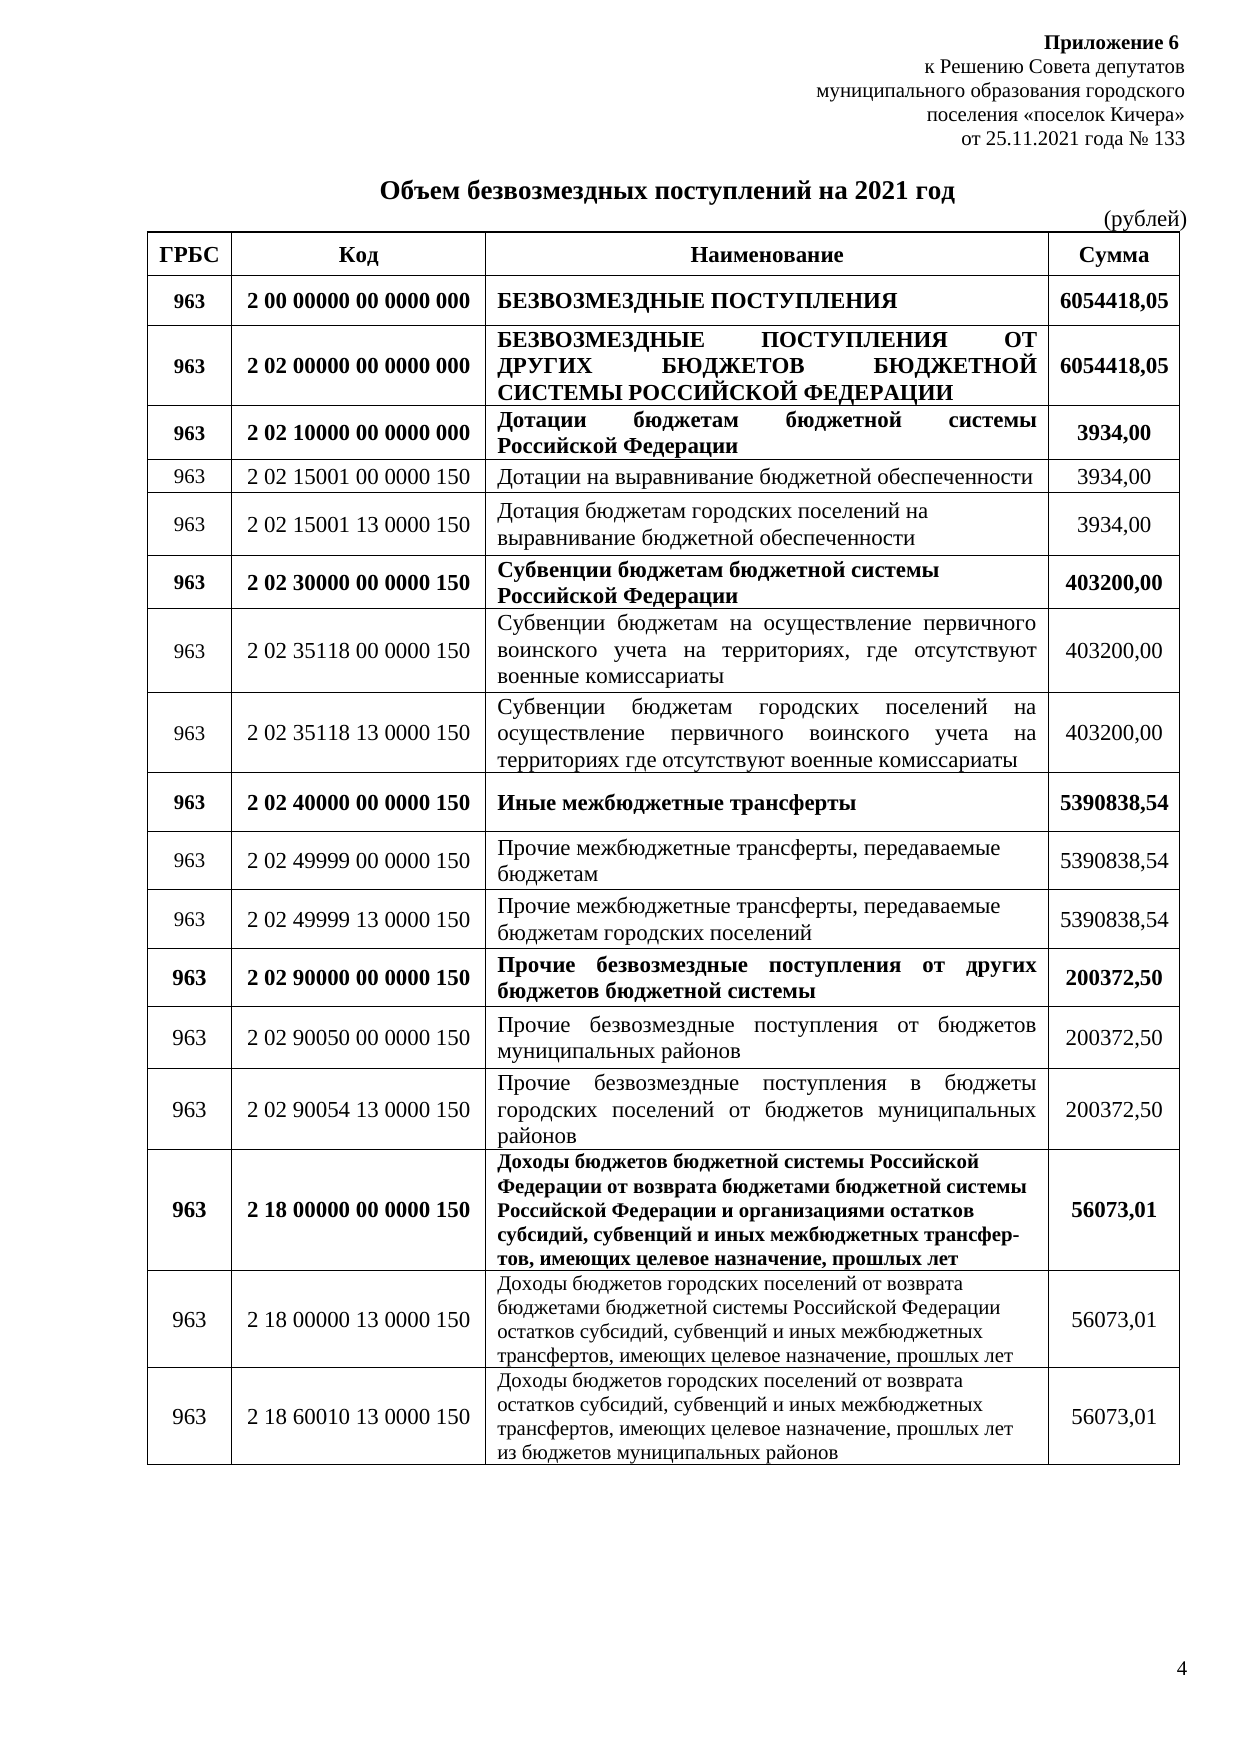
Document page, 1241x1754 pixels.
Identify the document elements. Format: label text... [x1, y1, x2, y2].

table_cell 56073,01 [1049, 1271, 1179, 1367]
table_cell 963 [148, 406, 231, 459]
table_cell 2 02 49999 13 0000 150 [232, 890, 485, 947]
table_cell 2 02 10000 00 0000 000 [232, 406, 485, 459]
table_cell Прочие межбюджетные трансферты, передаваемые бюджетам [486, 832, 1048, 889]
table_cell 963 [148, 1007, 231, 1068]
table_cell 2 02 49999 00 0000 150 [232, 832, 485, 889]
table_cell 963 [148, 493, 231, 554]
table_cell 963 [148, 556, 231, 608]
table_cell 200372,50 [1049, 949, 1179, 1006]
table_cell БЕЗВОЗМЕЗДНЫЕ ПОСТУПЛЕНИЯ ОТ ДРУГИХ БЮДЖЕТОВ БЮДЖЕТНОЙ СИСТЕМЫ РОССИЙСКОЙ ФЕДЕРАЦИИ [486, 326, 1048, 405]
table_cell Дотации на выравнивание бюджетной обеспеченности [486, 460, 1048, 492]
table_cell 56073,01 [1049, 1368, 1179, 1464]
table_cell Доходы бюджетов городских поселений от возврата остатков субсидий, субвенций и иных межбюджетных трансфертов, имеющих целевое назначение, прошлых лет из бюджетов муниципальных районов [486, 1368, 1048, 1464]
text Приложение 6 [1000, 29, 1179, 54]
table_cell 2 02 30000 00 0000 150 [232, 556, 485, 608]
table_cell Прочие межбюджетные трансферты, передаваемые бюджетам городских поселений [486, 890, 1048, 947]
table_cell 403200,00 [1049, 693, 1179, 772]
table_cell Дотации бюджетам бюджетной системы Российской Федерации [486, 406, 1048, 459]
table_cell 2 02 90050 00 0000 150 [232, 1007, 485, 1068]
table_cell 963 [148, 890, 231, 947]
table_cell 6054418,05 [1049, 326, 1179, 405]
table_header Наименование [486, 233, 1048, 275]
table_header ГРБС [148, 233, 231, 275]
text (рублей) [148, 205, 1187, 231]
table_cell 56073,01 [1049, 1150, 1179, 1270]
table_cell 3934,00 [1049, 460, 1179, 492]
table_header Код [232, 233, 485, 275]
table_cell 963 [148, 693, 231, 772]
table_cell 2 02 40000 00 0000 150 [232, 773, 485, 831]
table_cell Субвенции бюджетам бюджетной системы Российской Федерации [486, 556, 1048, 608]
table_cell 403200,00 [1049, 609, 1179, 692]
table_cell Прочие безвозмездные поступления от других бюджетов бюджетной системы [486, 949, 1048, 1006]
table_cell 963 [148, 832, 231, 889]
table_cell 2 02 00000 00 0000 000 [232, 326, 485, 405]
table_cell 963 [148, 1150, 231, 1270]
table_cell Дотация бюджетам городских поселений на выравнивание бюджетной обеспеченности [486, 493, 1048, 554]
table_cell 963 [148, 1368, 231, 1464]
text к Решению Совета депутатов [504, 54, 1185, 78]
table_cell 403200,00 [1049, 556, 1179, 608]
table_cell 5390838,54 [1049, 890, 1179, 947]
text от 25.11.2021 года № 133 [148, 126, 1185, 150]
table_cell 5390838,54 [1049, 773, 1179, 831]
table_cell 963 [148, 1271, 231, 1367]
text Объем безвозмездных поступлений на 2021 год [148, 174, 1187, 205]
table_cell 2 18 60010 13 0000 150 [232, 1368, 485, 1464]
table_cell 2 00 00000 00 0000 000 [232, 276, 485, 325]
table_cell 963 [148, 1069, 231, 1148]
table_cell 6054418,05 [1049, 276, 1179, 325]
table_cell 963 [148, 326, 231, 405]
table_cell 2 02 15001 00 0000 150 [232, 460, 485, 492]
text муниципального образования городского [504, 78, 1185, 102]
table_cell 3934,00 [1049, 493, 1179, 554]
table_cell 963 [148, 949, 231, 1006]
table_cell 963 [148, 773, 231, 831]
table_cell Прочие безвозмездные поступления в бюджеты городских поселений от бюджетов муниципальных районов [486, 1069, 1048, 1148]
table_cell 963 [148, 276, 231, 325]
table_header Сумма [1049, 233, 1179, 275]
table_cell Субвенции бюджетам городских поселений на осуществление первичного воинского учета на территориях где отсутствуют военные комиссариаты [486, 693, 1048, 772]
table_cell Прочие безвозмездные поступления от бюджетов муниципальных районов [486, 1007, 1048, 1068]
table_cell 200372,50 [1049, 1007, 1179, 1068]
table_cell 2 02 90000 00 0000 150 [232, 949, 485, 1006]
table_cell 2 18 00000 00 0000 150 [232, 1150, 485, 1270]
table_cell 5390838,54 [1049, 832, 1179, 889]
table_cell 200372,50 [1049, 1069, 1179, 1148]
table_cell 3934,00 [1049, 406, 1179, 459]
table_cell 963 [148, 460, 231, 492]
table_cell Доходы бюджетов городских поселений от возврата бюджетами бюджетной системы Российской Федерации остатков субсидий, субвенций и иных межбюджетных трансфертов, имеющих целевое назначение, прошлых лет [486, 1271, 1048, 1367]
table_cell Субвенции бюджетам на осуществление первичного воинского учета на территориях, где отсутствуют военные комиссариаты [486, 609, 1048, 692]
table_cell Иные межбюджетные трансферты [486, 773, 1048, 831]
table_cell Доходы бюджетов бюджетной системы Российской Федерации от возврата бюджетами бюджетной системы Российской Федерации и организациями остатков субсидий, субвенций и иных межбюджетных трансфер-тов, имеющих целевое назначение, прошлых лет [486, 1150, 1048, 1270]
text поселения «поселок Кичера» [504, 102, 1185, 126]
table_cell БЕЗВОЗМЕЗДНЫЕ ПОСТУПЛЕНИЯ [486, 276, 1048, 325]
table_cell 2 18 00000 13 0000 150 [232, 1271, 485, 1367]
table_cell 2 02 15001 13 0000 150 [232, 493, 485, 554]
table_cell 2 02 35118 00 0000 150 [232, 609, 485, 692]
table_cell 2 02 35118 13 0000 150 [232, 693, 485, 772]
table_cell 963 [148, 609, 231, 692]
table_cell 2 02 90054 13 0000 150 [232, 1069, 485, 1148]
